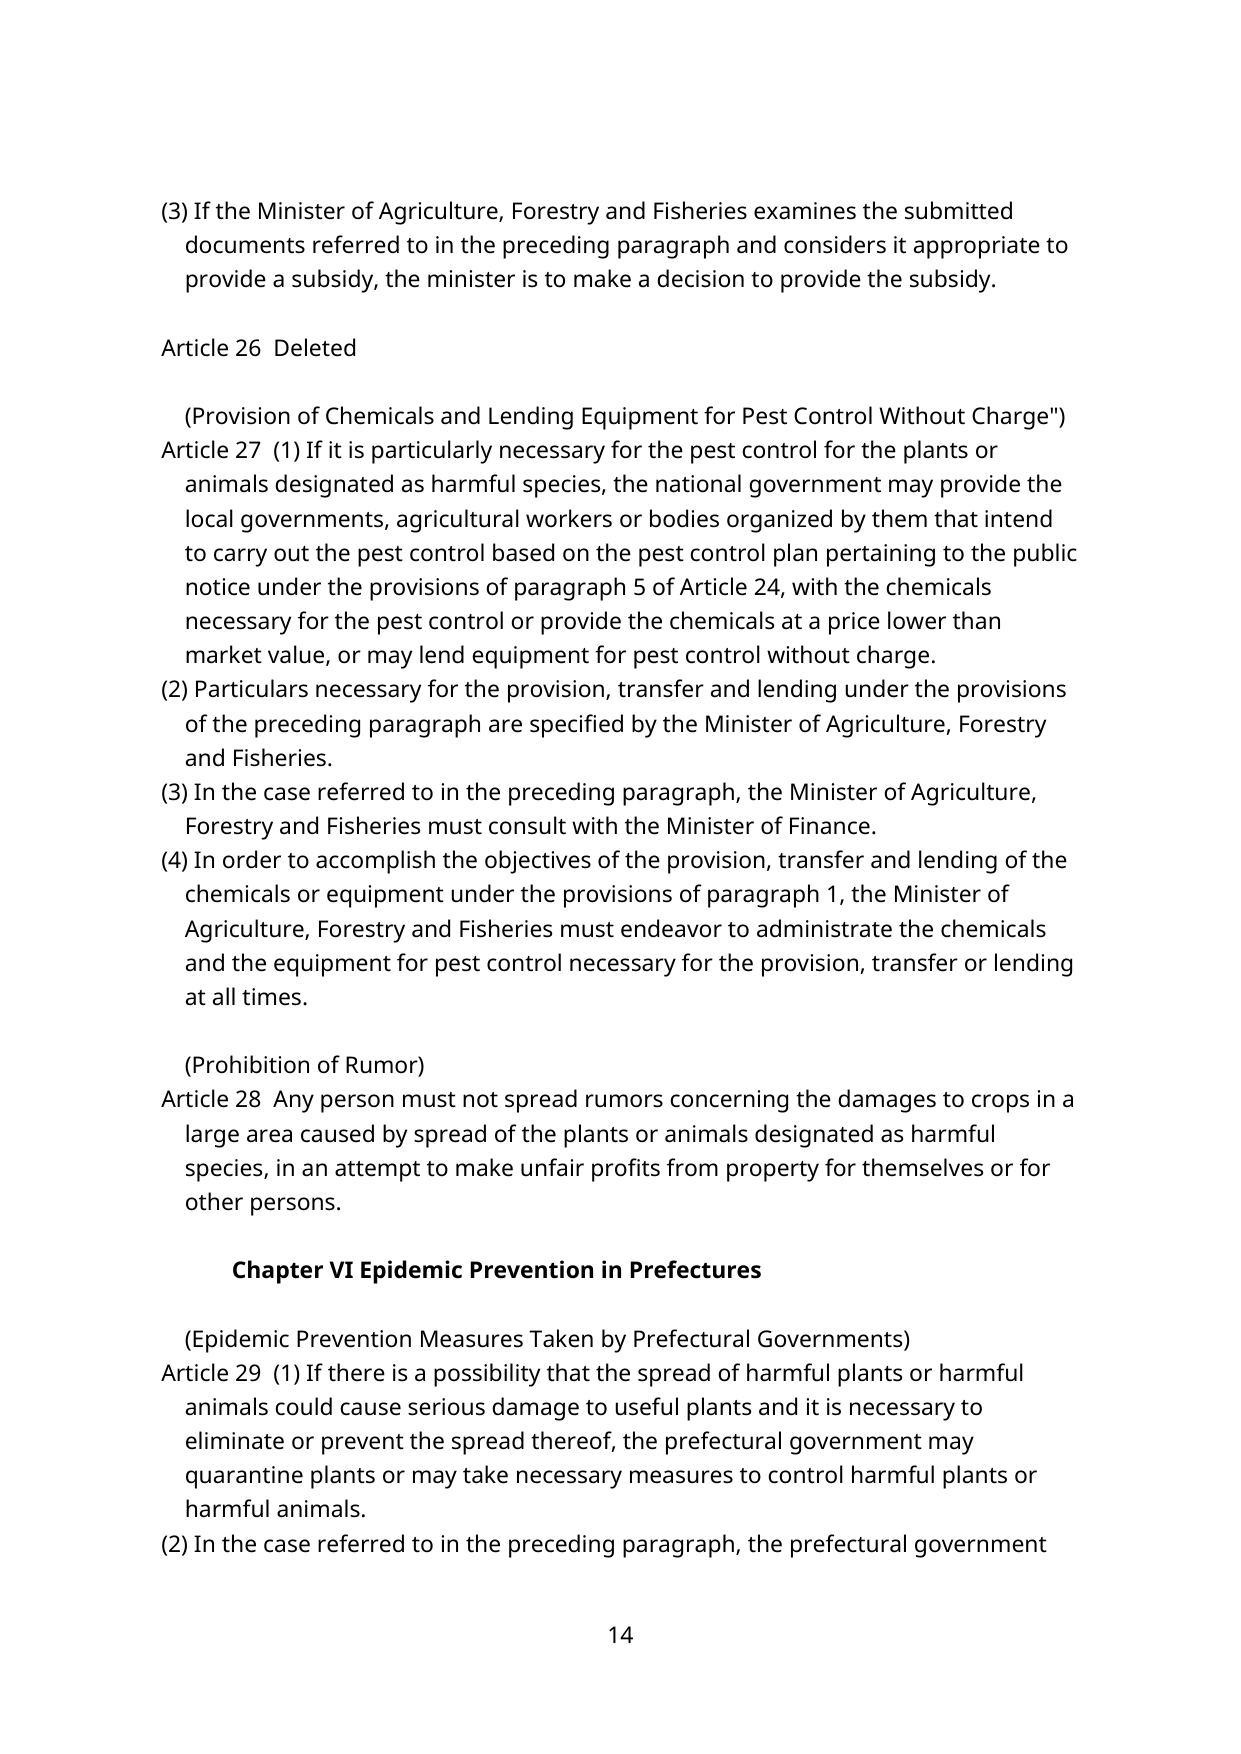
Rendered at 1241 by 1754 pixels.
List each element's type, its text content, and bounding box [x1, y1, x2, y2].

text (Prohibition of Rumor) [184, 1048, 1079, 1082]
text Article 28 Any person must not spread rumors concerning the damages to crops in a large area caused by spread of the plants or animals designated as harmful species, in an attempt to make unfair profits from property for themselves or for other persons. [161, 1082, 1079, 1219]
text Article 26 Deleted [161, 330, 1079, 364]
text Article 29 (1) If there is a possibility that the spread of harmful plants or harmful animals could cause serious damage to useful plants and it is necessary to eliminate or prevent the spread thereof, the prefectural government may quarantine plants or may take necessary measures to control harmful plants or harmful animals. [161, 1355, 1079, 1526]
text (Epidemic Prevention Measures Taken by Prefectural Governments) [184, 1321, 1079, 1355]
text (4) In order to accomplish the objectives of the provision, transfer and lending of the chemicals or equipment under the provisions of paragraph 1, the Minister of Agriculture, Forestry and Fisheries must endeavor to administrate the chemicals and the equipment for pest control necessary for the provision, transfer or lending at all times. [161, 843, 1079, 1014]
text Chapter VI Epidemic Prevention in Prefectures [230, 1253, 1079, 1287]
text (3) In the case referred to in the preceding paragraph, the Minister of Agriculture, Forestry and Fisheries must consult with the Minister of Finance. [161, 774, 1079, 843]
text (2) Particulars necessary for the provision, transfer and lending under the provisions of the preceding paragraph are specified by the Minister of Agriculture, Forestry and Fisheries. [161, 672, 1079, 774]
text (3) If the Minister of Agriculture, Forestry and Fisheries examines the submitted documents referred to in the preceding paragraph and considers it appropriate to provide a subsidy, the minister is to make a decision to provide the subsidy. [161, 194, 1079, 296]
text (Provision of Chemicals and Lending Equipment for Pest Control Without Charge") [184, 399, 1079, 433]
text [161, 1526, 1079, 1560]
text Article 27 (1) If it is particularly necessary for the pest control for the plants or animals designated as harmful species, the national government may provide the local governments, agricultural workers or bodies organized by them that intend to carry out the pest control based on the pest control plan pertaining to the public notice under the provisions of paragraph 5 of Article 24, with the chemicals necessary for the pest control or provide the chemicals at a price lower than market value, or may lend equipment for pest control without charge. [161, 433, 1079, 672]
